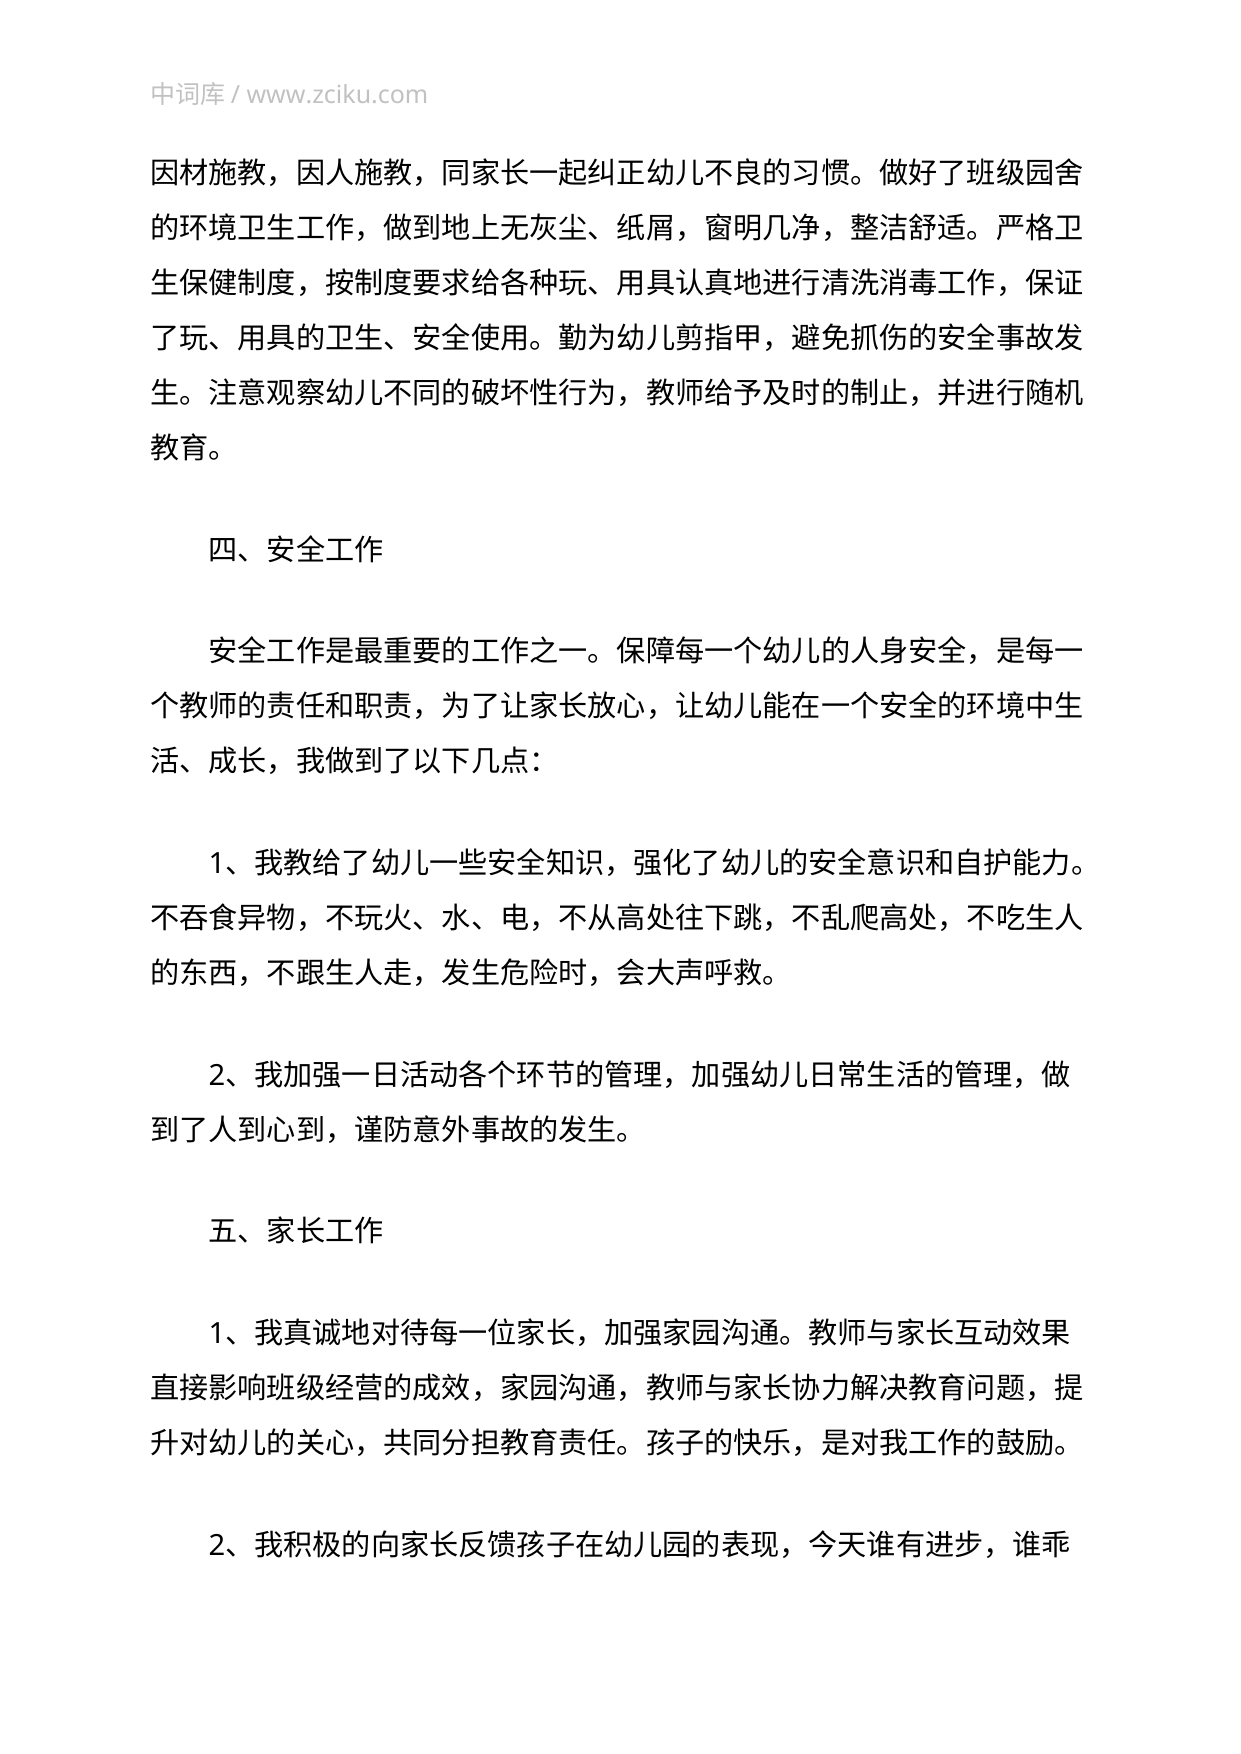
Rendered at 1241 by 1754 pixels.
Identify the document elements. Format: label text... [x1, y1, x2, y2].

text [150, 1521, 1090, 1564]
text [150, 150, 1090, 467]
text 1、我真诚地对待每一位家长，加强家园沟通。教师与家长互动效果直接影响班级经营的成效，家园沟通，教师与家长协力解决教育问题，提升对幼儿的关心，共同分担教育责任。孩子的快乐，是对我工作的鼓励。 [150, 1310, 1090, 1462]
text 四、安全工作 [150, 526, 1090, 568]
text 安全工作是最重要的工作之一。保障每一个幼儿的人身安全，是每一个教师的责任和职责，为了让家长放心，让幼儿能在一个安全的环境中生活、成长，我做到了以下几点： [150, 628, 1090, 780]
text 五、家长工作 [150, 1208, 1090, 1250]
text 2、我加强一日活动各个环节的管理，加强幼儿日常生活的管理，做到了人到心到，谨防意外事故的发生。 [150, 1051, 1090, 1148]
text 1、我教给了幼儿一些安全知识，强化了幼儿的安全意识和自护能力。不吞食异物，不玩火、水、电，不从高处往下跳，不乱爬高处，不吃生人的东西，不跟生人走，发生危险时，会大声呼救。 [150, 839, 1090, 992]
